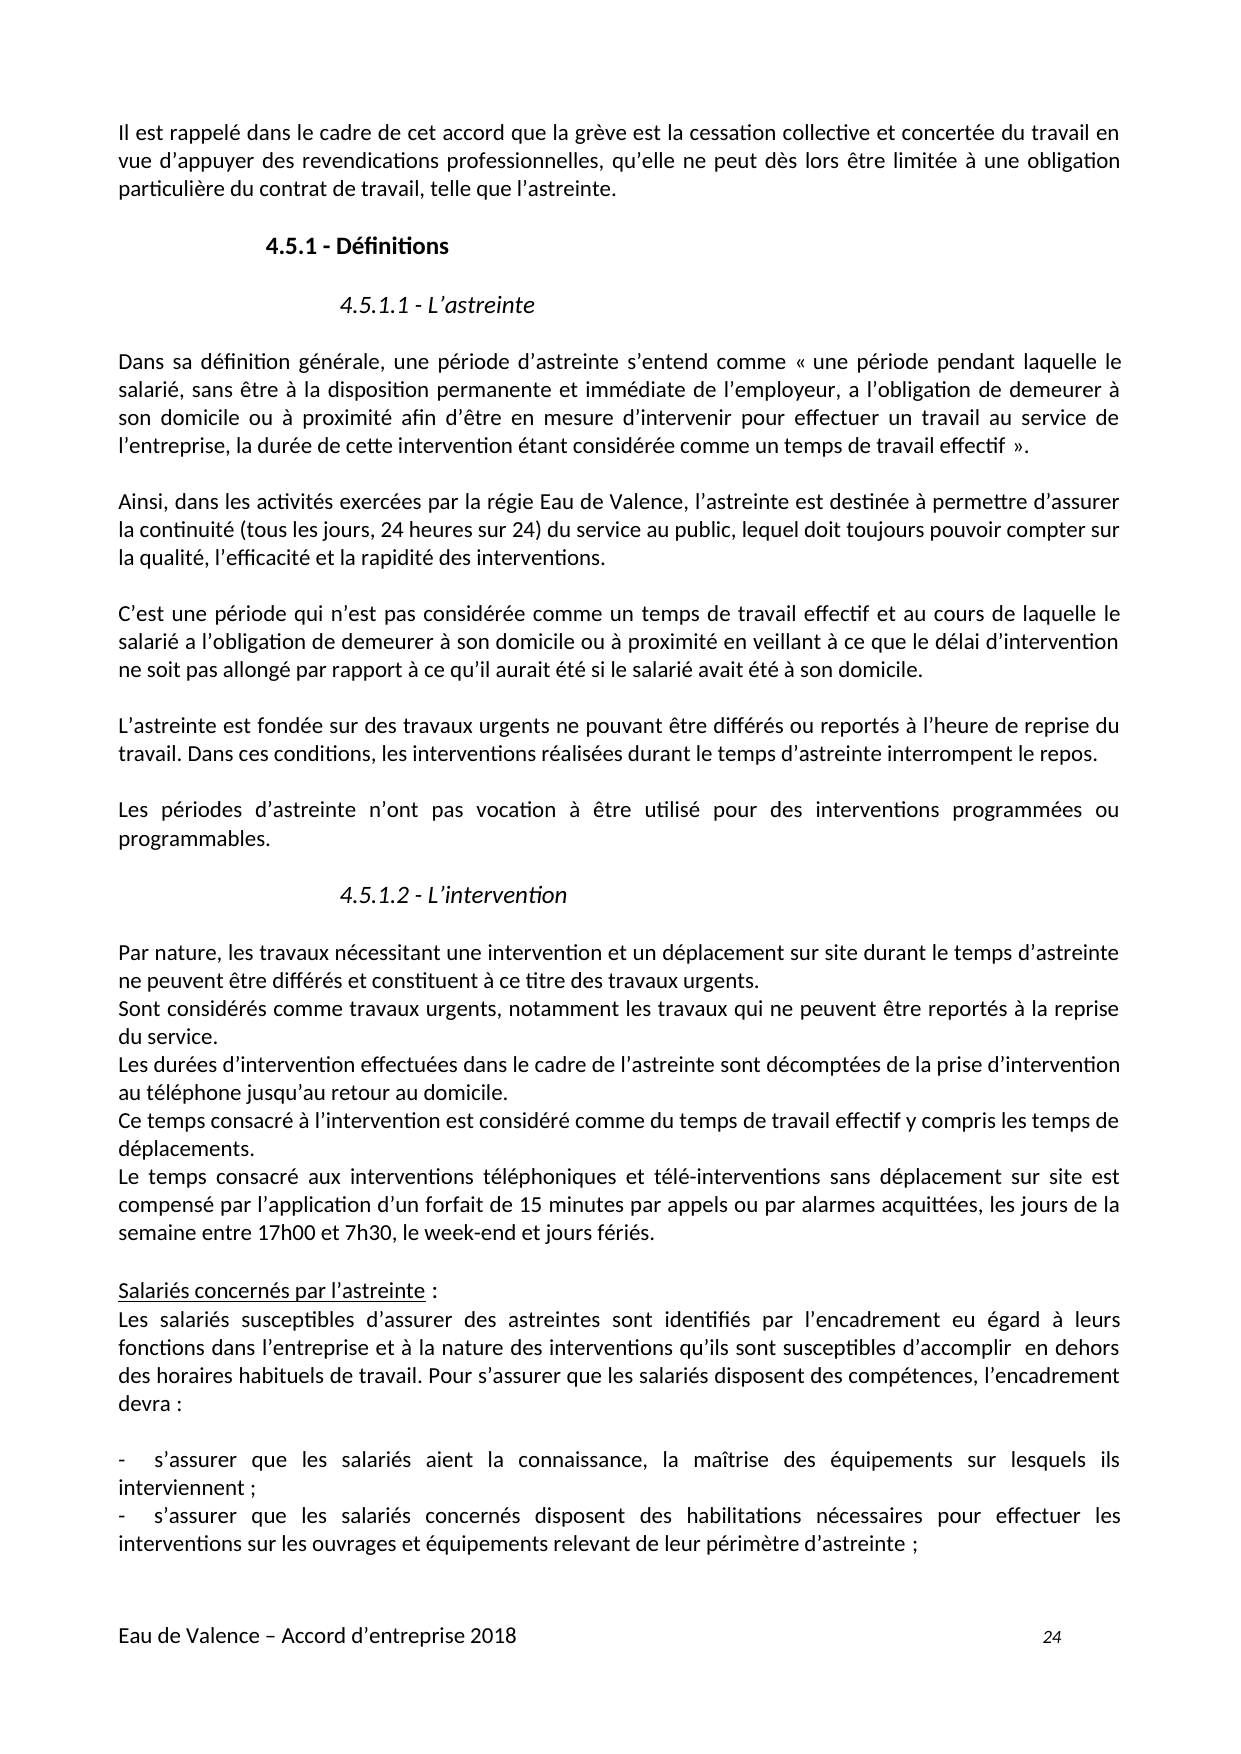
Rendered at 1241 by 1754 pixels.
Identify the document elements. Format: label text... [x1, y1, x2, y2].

text Il est rappelé dans le cadre de cet accord que la grève est la cessation collective et concertée du travail en vue d’appuyer des revendications professionnelles, qu’elle ne peut dès lors être limitée à une obligation particulière du contrat de travail, telle que l’astreinte. [118, 118, 1122, 202]
text - s’assurer que les salariés aient la connaissance, la maîtrise des équipements sur lesquels ils interviennent ; [118, 1445, 1122, 1501]
text 4.5.1.2 - L’intervention [118, 880, 1122, 910]
text Les durées d’intervention effectuées dans le cadre de l’astreinte sont décomptées de la prise d’intervention au téléphone jusqu’au retour au domicile. [118, 1050, 1122, 1106]
text 4.5.1 - Définitions [192, 230, 1122, 261]
text Ainsi, dans les activités exercées par la régie Eau de Valence, l’astreinte est destinée à permettre d’assurer la continuité (tous les jours, 24 heures sur 24) du service au public, lequel doit toujours pouvoir compter sur la qualité, l’efficacité et la rapidité des interventions. [118, 487, 1122, 571]
text L’astreinte est fondée sur des travaux urgents ne pouvant être différés ou reportés à l’heure de reprise du travail. Dans ces conditions, les interventions réalisées durant le temps d’astreinte interrompent le repos. [118, 712, 1122, 768]
text Le temps consacré aux interventions téléphoniques et télé-interventions sans déplacement sur site est compensé par l’application d’un forfait de 15 minutes par appels ou par alarmes acquittées, les jours de la semaine entre 17h00 et 7h30, le week-end et jours fériés. [118, 1162, 1122, 1246]
text Ce temps consacré à l’intervention est considéré comme du temps de travail effectif y compris les temps de déplacements. [118, 1106, 1122, 1162]
text - s’assurer que les salariés concernés disposent des habilitations nécessaires pour effectuer les interventions sur les ouvrages et équipements relevant de leur périmètre d’astreinte ; [118, 1501, 1122, 1557]
text C’est une période qui n’est pas considérée comme un temps de travail effectif et au cours de laquelle le salarié a l’obligation de demeurer à son domicile ou à proximité en veillant à ce que le délai d’intervention ne soit pas allongé par rapport à ce qu’il aurait été si le salarié avait été à son domicile. [118, 599, 1122, 683]
text Dans sa définition générale, une période d’astreinte s’entend comme « une période pendant laquelle le salarié, sans être à la disposition permanente et immédiate de l’employeur, a l’obligation de demeurer à son domicile ou à proximité afin d’être en mesure d’intervenir pour effectuer un travail au service de l’entreprise, la durée de cette intervention étant considérée comme un temps de travail effectif ». [118, 347, 1122, 459]
text Les salariés susceptibles d’assurer des astreintes sont identifiés par l’encadrement eu égard à leurs fonctions dans l’entreprise et à la nature des interventions qu’ils sont susceptibles d’accomplir en dehors des horaires habituels de travail. Pour s’assurer que les salariés disposent des compétences, l’encadrement devra : [118, 1305, 1122, 1417]
text Les périodes d’astreinte n’ont pas vocation à être utilisé pour des interventions programmées ou programmables. [118, 796, 1122, 852]
text Par nature, les travaux nécessitant une intervention et un déplacement sur site durant le temps d’astreinte ne peuvent être différés et constituent à ce titre des travaux urgents. [118, 938, 1122, 994]
text 4.5.1.1 - L’astreinte [118, 289, 1122, 319]
text Sont considérés comme travaux urgents, notamment les travaux qui ne peuvent être reportés à la reprise du service. [118, 994, 1122, 1050]
text Salariés concernés par l’astreinte : [118, 1274, 1122, 1305]
